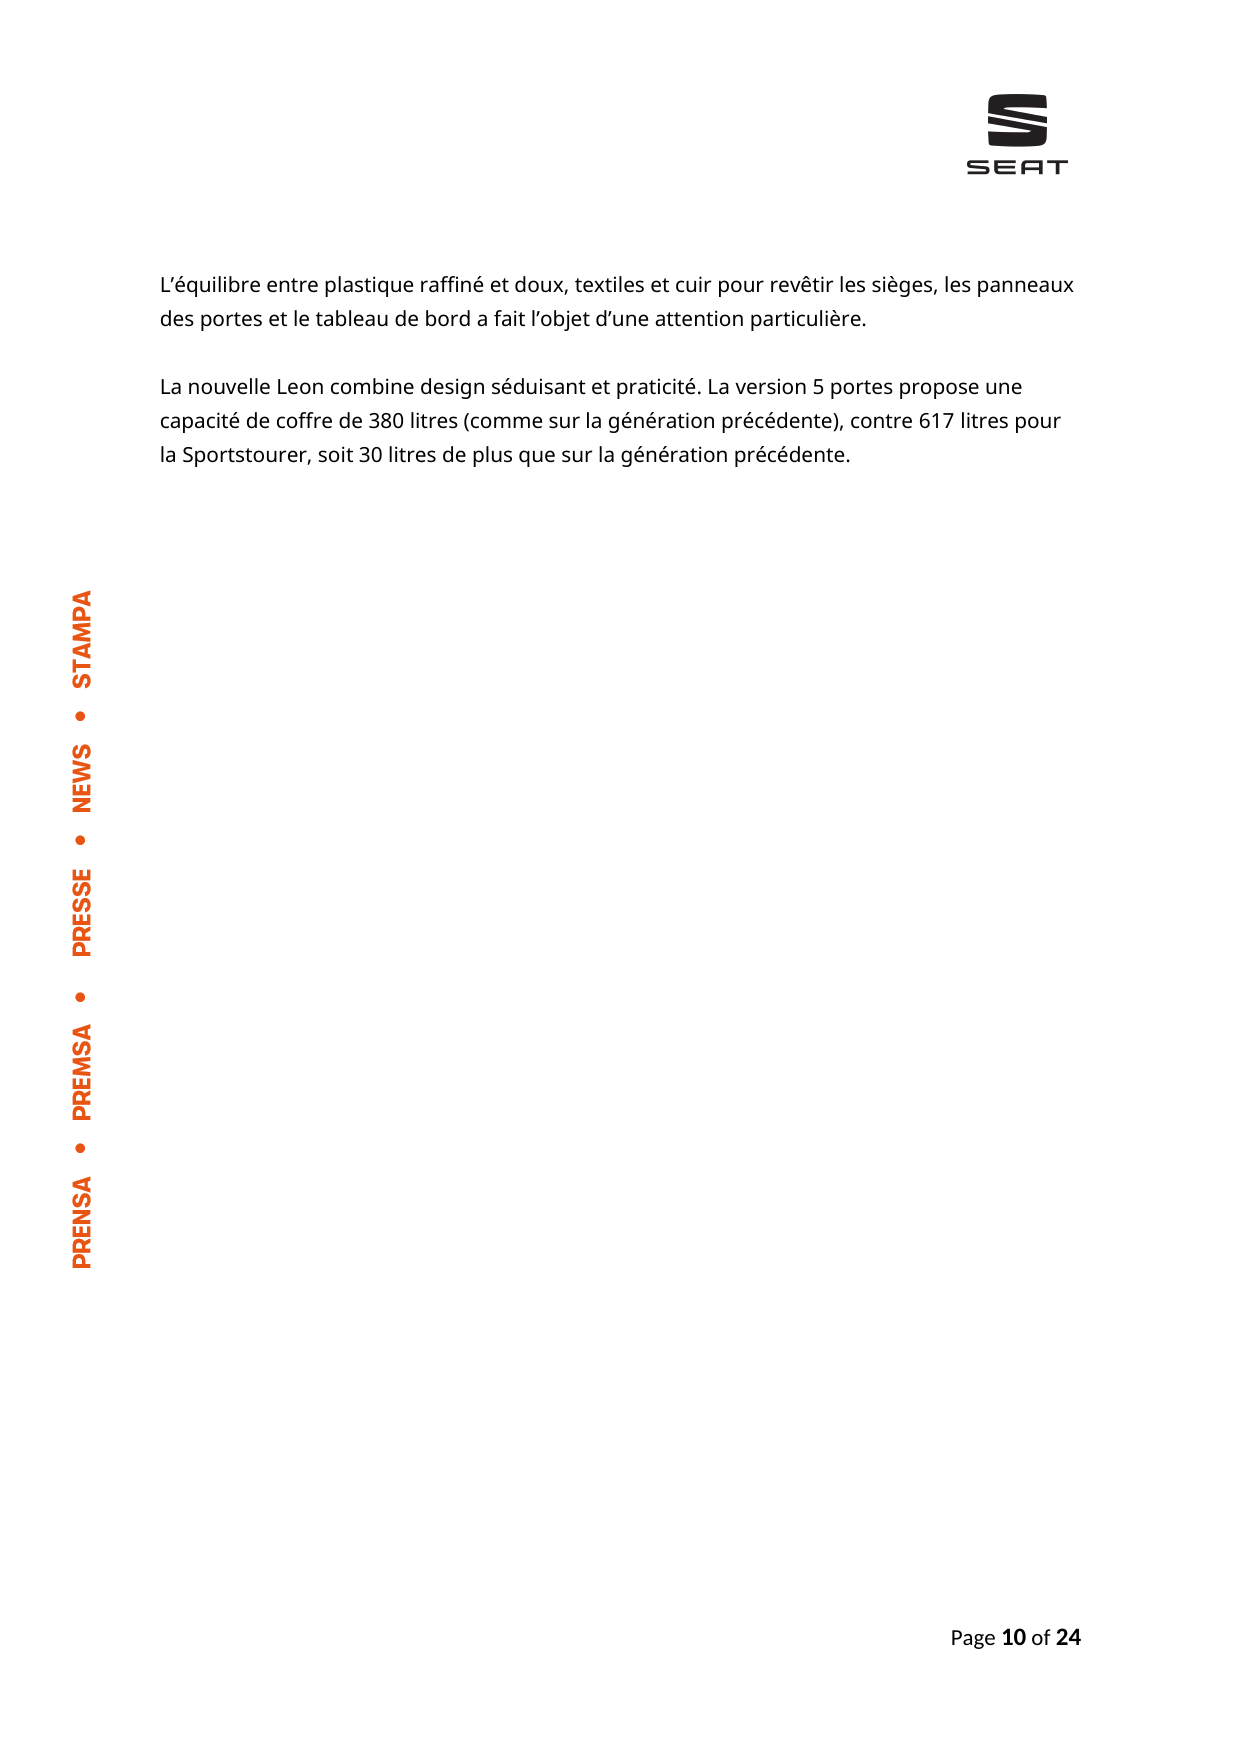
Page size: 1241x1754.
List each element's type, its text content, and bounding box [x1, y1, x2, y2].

picture [39, 517, 121, 1341]
text L’équilibre entre plastique raffiné et doux, textiles et cuir pour revêtir les sièges, les panneaux des portes et le tableau de bord a fait l’objet d’une attention particulière. [159, 270, 1081, 333]
text La nouvelle Leon combine design séduisant et praticité. La version 5 portes propose une capacité de coffre de 380 litres (comme sur la génération précédente), contre 617 litres pour la Sportstourer, soit 30 litres de plus que sur la génération précédente. [159, 372, 1081, 469]
